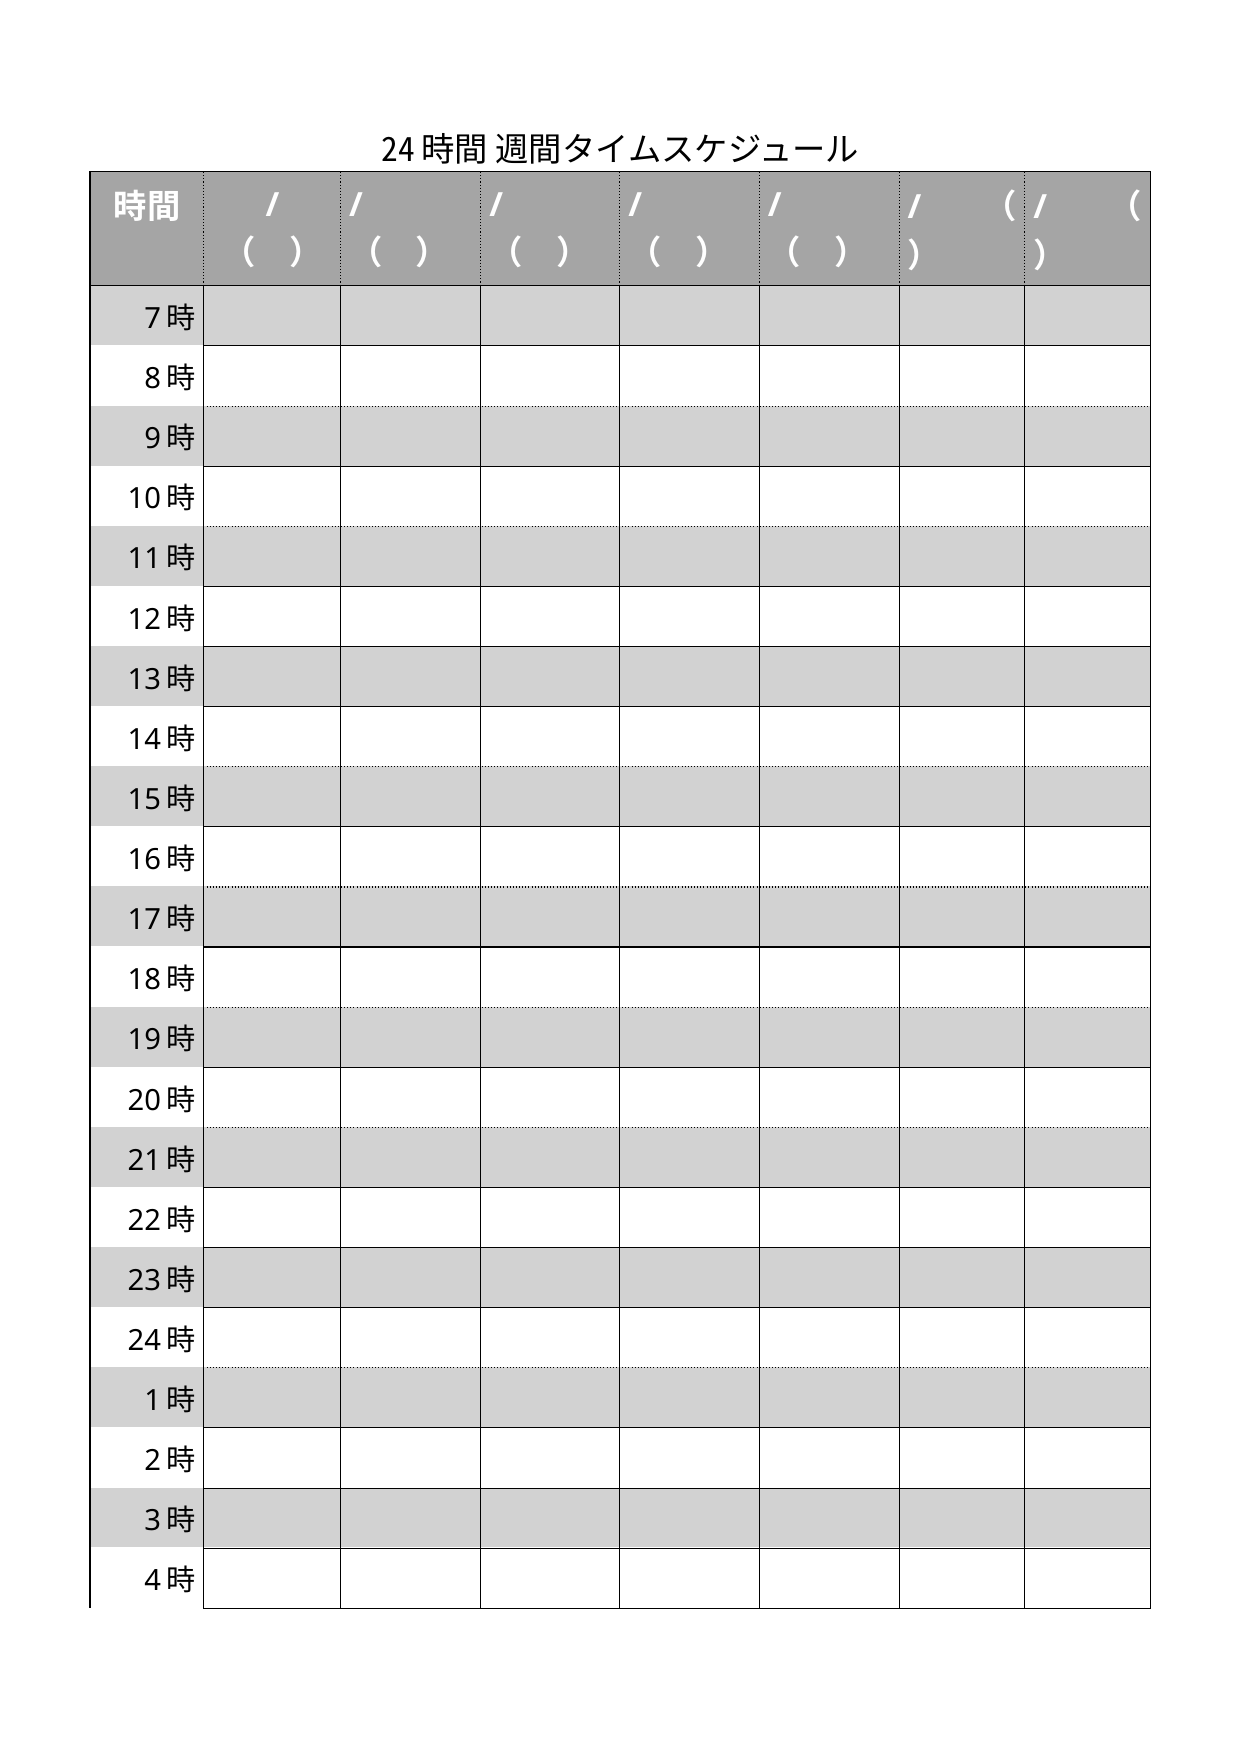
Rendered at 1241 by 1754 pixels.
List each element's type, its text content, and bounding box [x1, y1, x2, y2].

table_cell [341, 827, 480, 886]
table_cell [900, 886, 1024, 946]
table_cell [900, 1127, 1024, 1187]
table_cell [620, 1248, 759, 1307]
table_header / （ ） [341, 172, 481, 285]
table_cell [341, 1308, 480, 1367]
table_cell [900, 766, 1024, 826]
table_cell [481, 587, 619, 646]
table_cell [481, 1308, 619, 1367]
table_cell [204, 286, 340, 345]
table_cell [1025, 948, 1150, 1007]
table_cell 24時 [91, 1307, 203, 1367]
table_cell [620, 707, 759, 766]
table_cell [341, 1489, 480, 1547]
table_cell [620, 406, 759, 466]
table_cell [204, 1188, 340, 1247]
table_cell 10時 [91, 466, 203, 526]
table_cell [341, 1068, 480, 1127]
table_cell [620, 1549, 759, 1608]
table_cell [900, 707, 1024, 766]
table_cell 11時 [91, 526, 203, 586]
table_cell [1025, 886, 1150, 946]
table_cell [900, 346, 1024, 406]
table_cell [620, 647, 759, 706]
table_cell [900, 406, 1024, 466]
table_cell [341, 886, 480, 946]
table_cell [481, 286, 619, 345]
table_header / （ ） [1025, 172, 1150, 285]
table_cell [760, 948, 899, 1007]
table_cell [204, 526, 340, 586]
table_header 時間 [91, 172, 204, 285]
table_cell [341, 647, 480, 706]
table_cell [620, 526, 759, 586]
table_cell [204, 587, 340, 646]
table_cell [341, 406, 480, 466]
table_cell [204, 827, 340, 886]
table_cell [900, 526, 1024, 586]
table_cell [1025, 526, 1150, 586]
table_cell [620, 1127, 759, 1187]
table_cell [1025, 766, 1150, 826]
table_cell [900, 647, 1024, 706]
table_cell [1025, 707, 1150, 766]
table_cell [341, 1367, 480, 1427]
table_cell 14時 [91, 706, 203, 766]
table_cell [760, 1248, 899, 1307]
table_cell [1025, 587, 1150, 646]
table_cell [620, 346, 759, 406]
table_cell 16時 [91, 826, 203, 886]
table_cell [481, 827, 619, 886]
table_cell [1025, 1127, 1150, 1187]
table_cell [1025, 1068, 1150, 1127]
table_cell [204, 766, 340, 826]
table_cell [481, 948, 619, 1007]
table_cell [900, 587, 1024, 646]
table_header / （ ） [759, 172, 899, 285]
table_cell [481, 1068, 619, 1127]
table_cell [760, 1308, 899, 1367]
table_cell [481, 1367, 619, 1427]
text 24時間 週間タイムスケジュール [75, 123, 1165, 171]
table_cell [481, 1127, 619, 1187]
table_cell [204, 1308, 340, 1367]
table_cell [760, 707, 899, 766]
table_cell [204, 1489, 340, 1547]
table_cell [204, 1248, 340, 1307]
table_cell [900, 948, 1024, 1007]
table_cell [481, 886, 619, 946]
table_cell [481, 1007, 619, 1067]
table_cell [1025, 406, 1150, 466]
table_header / （ ） [204, 172, 341, 285]
table_cell [900, 1188, 1024, 1247]
table_cell [760, 1428, 899, 1487]
table_cell [204, 707, 340, 766]
table_cell [620, 587, 759, 646]
table_cell [341, 587, 480, 646]
table_cell [1025, 827, 1150, 886]
table_cell [760, 1188, 899, 1247]
table_cell [204, 1007, 340, 1067]
table_cell [481, 1549, 619, 1608]
table_cell [341, 1549, 480, 1608]
table_cell [481, 1428, 619, 1487]
table_cell [760, 587, 899, 646]
table_cell [760, 1068, 899, 1127]
table_cell [481, 406, 619, 466]
table_cell [341, 1428, 480, 1487]
table_cell [204, 406, 340, 466]
table_cell [341, 1248, 480, 1307]
table_cell [341, 948, 480, 1007]
table_cell [620, 948, 759, 1007]
table_cell 17時 [91, 886, 203, 946]
table_cell 13時 [91, 646, 203, 706]
table_cell [620, 1428, 759, 1487]
table_cell [900, 1428, 1024, 1487]
table_cell [481, 526, 619, 586]
table_cell [900, 1068, 1024, 1127]
table_cell [481, 1248, 619, 1307]
table_cell [1025, 647, 1150, 706]
table_cell 3時 [91, 1488, 203, 1547]
table_cell [341, 1188, 480, 1247]
table_cell [620, 1188, 759, 1247]
table_cell [341, 766, 480, 826]
table_cell [900, 1248, 1024, 1307]
table_cell [620, 1068, 759, 1127]
table_cell [341, 707, 480, 766]
table_cell [900, 1489, 1024, 1547]
table_cell [204, 886, 340, 946]
table_cell [341, 1007, 480, 1067]
table_cell [620, 766, 759, 826]
table_cell [900, 1367, 1024, 1427]
table_cell 21時 [91, 1127, 203, 1187]
table_cell [760, 766, 899, 826]
table_cell [481, 766, 619, 826]
table_cell 4時 [91, 1548, 203, 1608]
table_cell [1025, 1248, 1150, 1307]
table_cell [1025, 1188, 1150, 1247]
table_cell [204, 1549, 340, 1608]
table_cell [204, 1068, 340, 1127]
table_cell [341, 467, 480, 526]
table_cell [760, 467, 899, 526]
table_header / （ ） [481, 172, 620, 285]
table_cell [1025, 1007, 1150, 1067]
table_cell [900, 1308, 1024, 1367]
table_cell [481, 346, 619, 406]
table_cell [481, 467, 619, 526]
table_cell [204, 647, 340, 706]
table_cell [620, 467, 759, 526]
table_cell [481, 647, 619, 706]
table_cell [760, 647, 899, 706]
table_cell [341, 346, 480, 406]
table_cell [620, 1308, 759, 1367]
table_cell [204, 467, 340, 526]
table_cell [760, 406, 899, 466]
table_cell [760, 886, 899, 946]
table_cell 20時 [91, 1067, 203, 1127]
table_cell [204, 1127, 340, 1187]
table_cell [760, 1489, 899, 1547]
table_cell [760, 1127, 899, 1187]
table_cell [481, 1188, 619, 1247]
table_cell 9時 [91, 406, 203, 466]
table_cell [620, 886, 759, 946]
table_cell 22時 [91, 1187, 203, 1247]
table_cell [900, 1007, 1024, 1067]
table_cell 23時 [91, 1247, 203, 1307]
table_cell [760, 346, 899, 406]
table_cell 1時 [91, 1367, 203, 1427]
table_cell [620, 286, 759, 345]
table_header / （ ） [899, 172, 1025, 285]
table_cell [760, 827, 899, 886]
table_cell [1025, 1428, 1150, 1487]
table_cell 8時 [91, 345, 203, 406]
table_cell [900, 827, 1024, 886]
table_cell [1025, 1308, 1150, 1367]
table_cell [900, 286, 1024, 345]
table_cell [900, 467, 1024, 526]
table_cell [900, 1549, 1024, 1608]
table_cell [1025, 467, 1150, 526]
table_cell [1025, 1367, 1150, 1427]
table_cell 18時 [91, 946, 203, 1007]
table_cell [620, 1489, 759, 1547]
table_cell [760, 526, 899, 586]
table_cell [760, 1367, 899, 1427]
table_cell 12時 [91, 586, 203, 646]
table_cell [1025, 1549, 1150, 1608]
table_cell [620, 1367, 759, 1427]
table_cell [204, 1367, 340, 1427]
table_cell [204, 346, 340, 406]
table_cell [1025, 346, 1150, 406]
table_cell 19時 [91, 1007, 203, 1067]
table_cell [760, 1549, 899, 1608]
table_cell [760, 286, 899, 345]
table_cell 15時 [91, 766, 203, 826]
table_cell [620, 827, 759, 886]
table_cell [1025, 1489, 1150, 1547]
table_cell [481, 707, 619, 766]
table_cell [1025, 286, 1150, 345]
table_cell [341, 1127, 480, 1187]
table_cell [341, 286, 480, 345]
table_cell 7時 [91, 286, 203, 345]
table_cell [620, 1007, 759, 1067]
table_cell [481, 1489, 619, 1547]
table_cell [204, 1428, 340, 1487]
table_cell [204, 948, 340, 1007]
table_header / （ ） [620, 172, 759, 285]
table_cell 2時 [91, 1427, 203, 1487]
table_cell [341, 526, 480, 586]
table_cell [760, 1007, 899, 1067]
